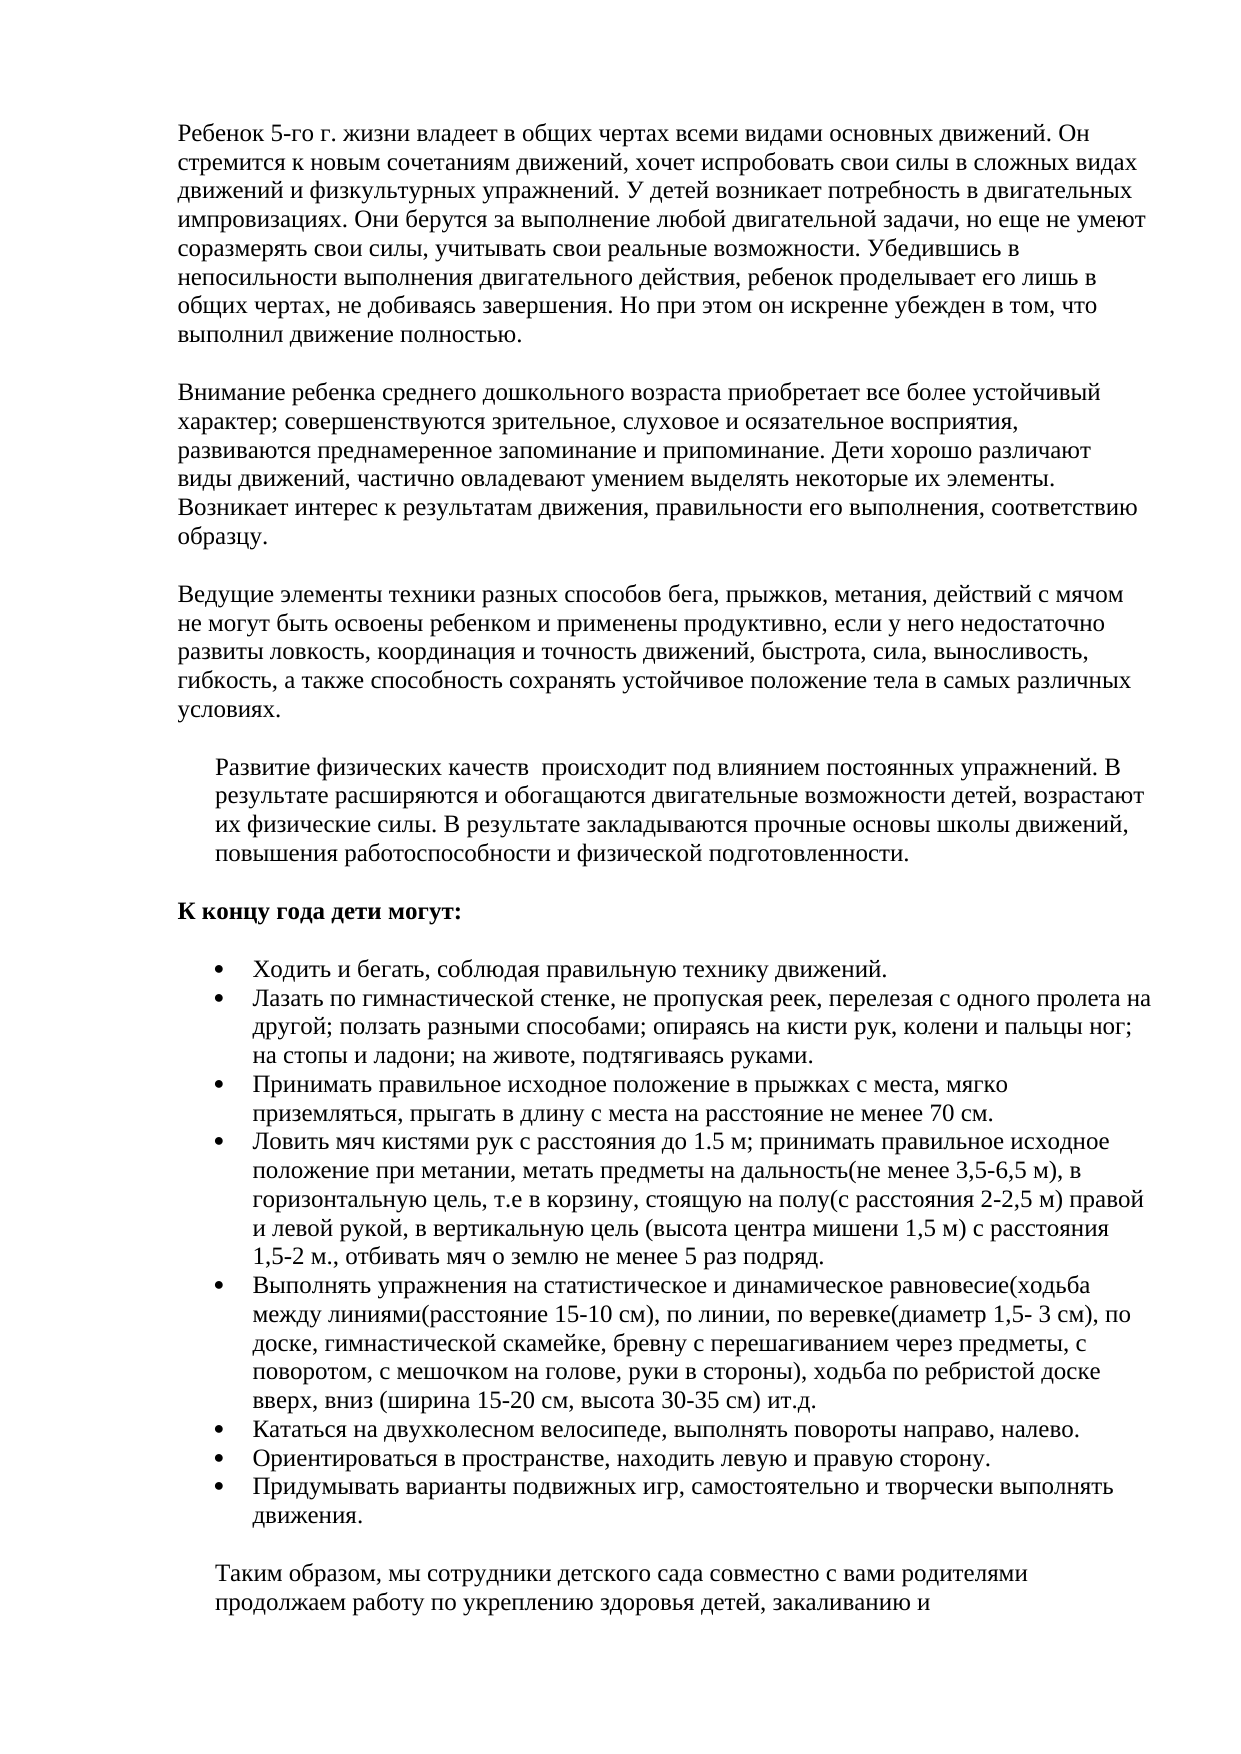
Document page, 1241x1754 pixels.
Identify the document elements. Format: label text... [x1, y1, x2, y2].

text К концу года дети могут: [177, 896, 1152, 925]
text Внимание ребенка среднего дошкольного возраста приобретает все более устойчивый характер; совершенствуются зрительное, слуховое и осязательное восприятия, развиваются преднамеренное запоминание и припоминание. Дети хорошо различают виды движений, частично овладевают умением выделять некоторые их элементы. Возникает интерес к результатам движения, правильности его выполнения, соответствию образцу. [177, 377, 1152, 550]
text Ребенок 5-го г. жизни владеет в общих чертах всеми видами основных движений. Он стремится к новым сочетаниям движений, хочет испробовать свои силы в сложных видах движений и физкультурных упражнений. У детей возникает потребность в двигательных импровизациях. Они берутся за выполнение любой двигательной задачи, но еще не умеют соразмерять свои силы, учитывать свои реальные возможности. Убедившись в непосильности выполнения двигательного действия, ребенок проделывает его лишь в общих чертах, не добиваясь завершения. Но при этом он искренне убежден в том, что выполнил движение полностью. [177, 118, 1152, 348]
list Ловить мяч кистями рук с расстояния до 1.5 м; принимать правильное исходное положение при метании, метать предметы на дальность(не менее 3,5-6,5 м), в горизонтальную цель, т.е в корзину, стоящую на полу(с расстояния 2-2,5 м) правой и левой рукой, в вертикальную цель (высота центра мишени 1,5 м) с расстояния 1,5-2 м., отбивать мяч о землю не менее 5 раз подряд. [215, 1214, 1152, 1358]
list Выполнять упражнения на статистическое и динамическое равновесие(ходьба между линиями(расстояние 15-10 см), по линии, по веревке(диаметр 1,5- 3 см), по доске, гимнастической скамейке, бревну с перешагиванием через предметы, с поворотом, с мешочком на голове, руки в стороны), ходьба по ребристой доске вверх, вниз (ширина 15-20 см, высота 30-35 см) ит.д. [215, 1387, 1152, 1531]
list Кататься на двухколесном велосипеде, выполнять повороты направо, налево. [215, 1560, 1152, 1588]
list Ходить и бегать, соблюдая правильную технику движений. [215, 954, 1152, 983]
list Лазать по гимнастической стенке, не пропуская реек, перелезая с одного пролета на другой; ползать разными способами; опираясь на кисти рук, колени и пальцы ног; на стопы и ладони; на животе, подтягиваясь руками. [215, 1012, 1152, 1098]
list Принимать правильное исходное положение в прыжках с места, мягко приземляться, прыгать в длину с места на расстояние не менее 70 см. [215, 1127, 1152, 1185]
text Развитие физических качеств происходит под влиянием постоянных упражнений. В результате расширяются и обогащаются двигательные возможности детей, возрастают их физические силы. В результате закладываются прочные основы школы движений, повышения работоспособности и физической подготовленности. [215, 752, 1152, 867]
text Ведущие элементы техники разных способов бега, прыжков, метания, действий с мячом не могут быть освоены ребенком и применены продуктивно, если у него недостаточно развиты ловкость, координация и точность движений, быстрота, сила, выносливость, гибкость, а также способность сохранять устойчивое положение тела в самых различных условиях. [177, 579, 1152, 723]
